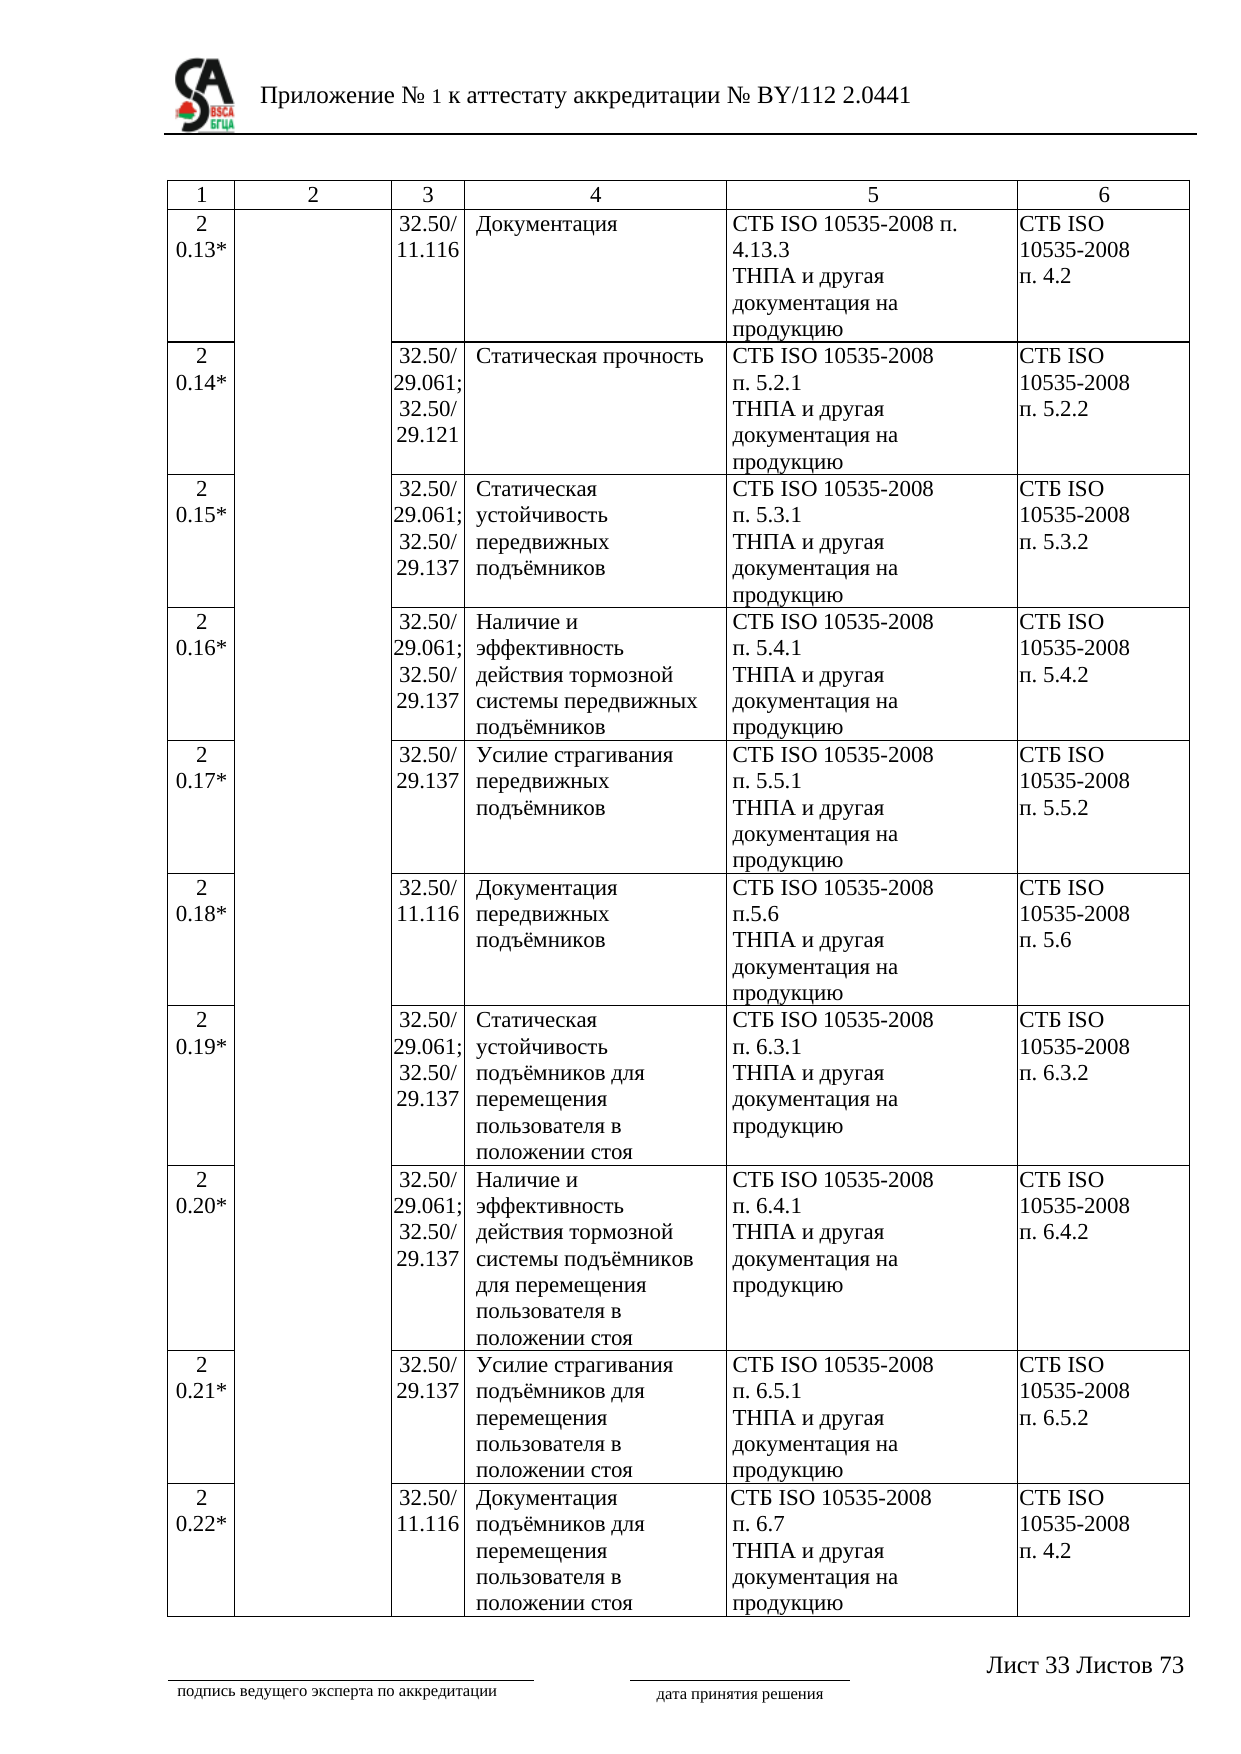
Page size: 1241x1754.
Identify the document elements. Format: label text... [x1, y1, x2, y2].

table_cell 20.18* [168, 874, 234, 1005]
table_cell 32.50/ 29.061; 32.50/ 29.137 [392, 1006, 464, 1164]
table_cell СТБ ISO 10535-2008 п. 5.4.2 [1018, 608, 1189, 740]
table_cell СТБ ISO 10535-2008 п. 5.3.1 ТНПА и другая документация на продукцию [727, 475, 1017, 607]
table_cell СТБ ISO 10535-2008 п. 5.6 [1018, 874, 1189, 1005]
table_cell 20.17* [168, 741, 234, 873]
table_cell 20.15* [168, 475, 234, 607]
table_cell Документация подъёмников для перемещения пользователя в положении стоя [465, 1484, 726, 1616]
table_cell СТБ ISO 10535-2008 п. 5.2.2 [1018, 343, 1189, 474]
table_cell СТБ ISO 10535-2008 п. 5.5.2 [1018, 741, 1189, 873]
table_cell СТБ ISO 10535-2008 п. 5.4.1 ТНПА и другая документация на продукцию [727, 608, 1017, 740]
table_cell 32.50/ 11.116 [392, 874, 464, 1005]
table_cell СТБ ISO 10535-2008 п. 4.2 [1018, 1484, 1189, 1616]
table_cell СТБ ISO 10535-2008 п. 6.4.2 [1018, 1166, 1189, 1350]
table_cell Статическая устойчивость подъёмников для перемещения пользователя в положении стоя [465, 1006, 726, 1164]
table_cell СТБ ISO 10535-2008 п. 4.13.3 ТНПА и другая документация на продукцию [727, 210, 1017, 341]
table_header 1 [168, 181, 234, 208]
table_cell СТБ ISO 10535-2008 п. 5.5.1 ТНПА и другая документация на продукцию [727, 741, 1017, 873]
table_cell 32.50/ 29.061; 32.50/ 29.137 [392, 475, 464, 607]
table_cell 20.20* [168, 1166, 234, 1350]
table_cell СТБ ISO 10535-2008 п. 6.5.2 [1018, 1351, 1189, 1483]
table_cell 32.50/ 11.116 [392, 210, 464, 341]
table_cell 20.22* [168, 1484, 234, 1616]
table_cell 32.50/ 29.061; 32.50/ 29.137 [392, 1166, 464, 1350]
table_cell 32.50/ 29.061; 32.50/ 29.137 [392, 608, 464, 740]
table_cell СТБ ISO 10535-2008 п.5.6 ТНПА и другая документация на продукцию [727, 874, 1017, 1005]
table_header 6 [1018, 181, 1189, 208]
table_cell Усилие страгивания передвижных подъёмников [465, 741, 726, 873]
table_cell Наличие и эффективность действия тормозной системы передвижных подъёмников [465, 608, 726, 740]
table_cell Статическая устойчивость передвижных подъёмников [465, 475, 726, 607]
table_cell СТБ ISO 10535-2008 п. 5.3.2 [1018, 475, 1189, 607]
table_cell СТБ ISO 10535-2008 п. 6.3.2 [1018, 1006, 1189, 1164]
table_header 4 [465, 181, 726, 208]
table_cell 20.16* [168, 608, 234, 740]
table_cell СТБ ISO 10535-2008 п. 6.4.1 ТНПА и другая документация на продукцию [727, 1166, 1017, 1350]
table_cell 32.50/ 29.137 [392, 1351, 464, 1483]
table_header 3 [392, 181, 464, 208]
table_cell 20.21* [168, 1351, 234, 1483]
table_cell 32.50/ 29.061; 32.50/ 29.121 [392, 343, 464, 474]
picture [175, 56, 236, 133]
table_cell Документация передвижных подъёмников [465, 874, 726, 1005]
table_header 5 [727, 181, 1017, 208]
table_cell 32.50/ 11.116 [392, 1484, 464, 1616]
table_cell СТБ ISO 10535-2008 п. 4.2 [1018, 210, 1189, 341]
table_cell Документация [465, 210, 726, 341]
table_cell 20.19* [168, 1006, 234, 1164]
table_cell СТБ ISO 10535-2008 п. 6.5.1 ТНПА и другая документация на продукцию [727, 1351, 1017, 1483]
table_cell 20.14* [168, 343, 234, 474]
table_cell 32.50/ 29.137 [392, 741, 464, 873]
table_cell Наличие и эффективность действия тормозной системы подъёмников для перемещения пользователя в положении стоя [465, 1166, 726, 1350]
table_cell СТБ ISO 10535-2008 п. 6.7 ТНПА и другая документация на продукцию [727, 1484, 1017, 1616]
table_cell Усилие страгивания подъёмников для перемещения пользователя в положении стоя [465, 1351, 726, 1483]
table_cell СТБ ISO 10535-2008 п. 5.2.1 ТНПА и другая документация на продукцию [727, 343, 1017, 474]
table_header 2 [235, 181, 391, 208]
table_cell 20.13* [168, 210, 234, 341]
table_cell Статическая прочность [465, 343, 726, 474]
table_cell СТБ ISO 10535-2008 п. 6.3.1 ТНПА и другая документация на продукцию [727, 1006, 1017, 1164]
